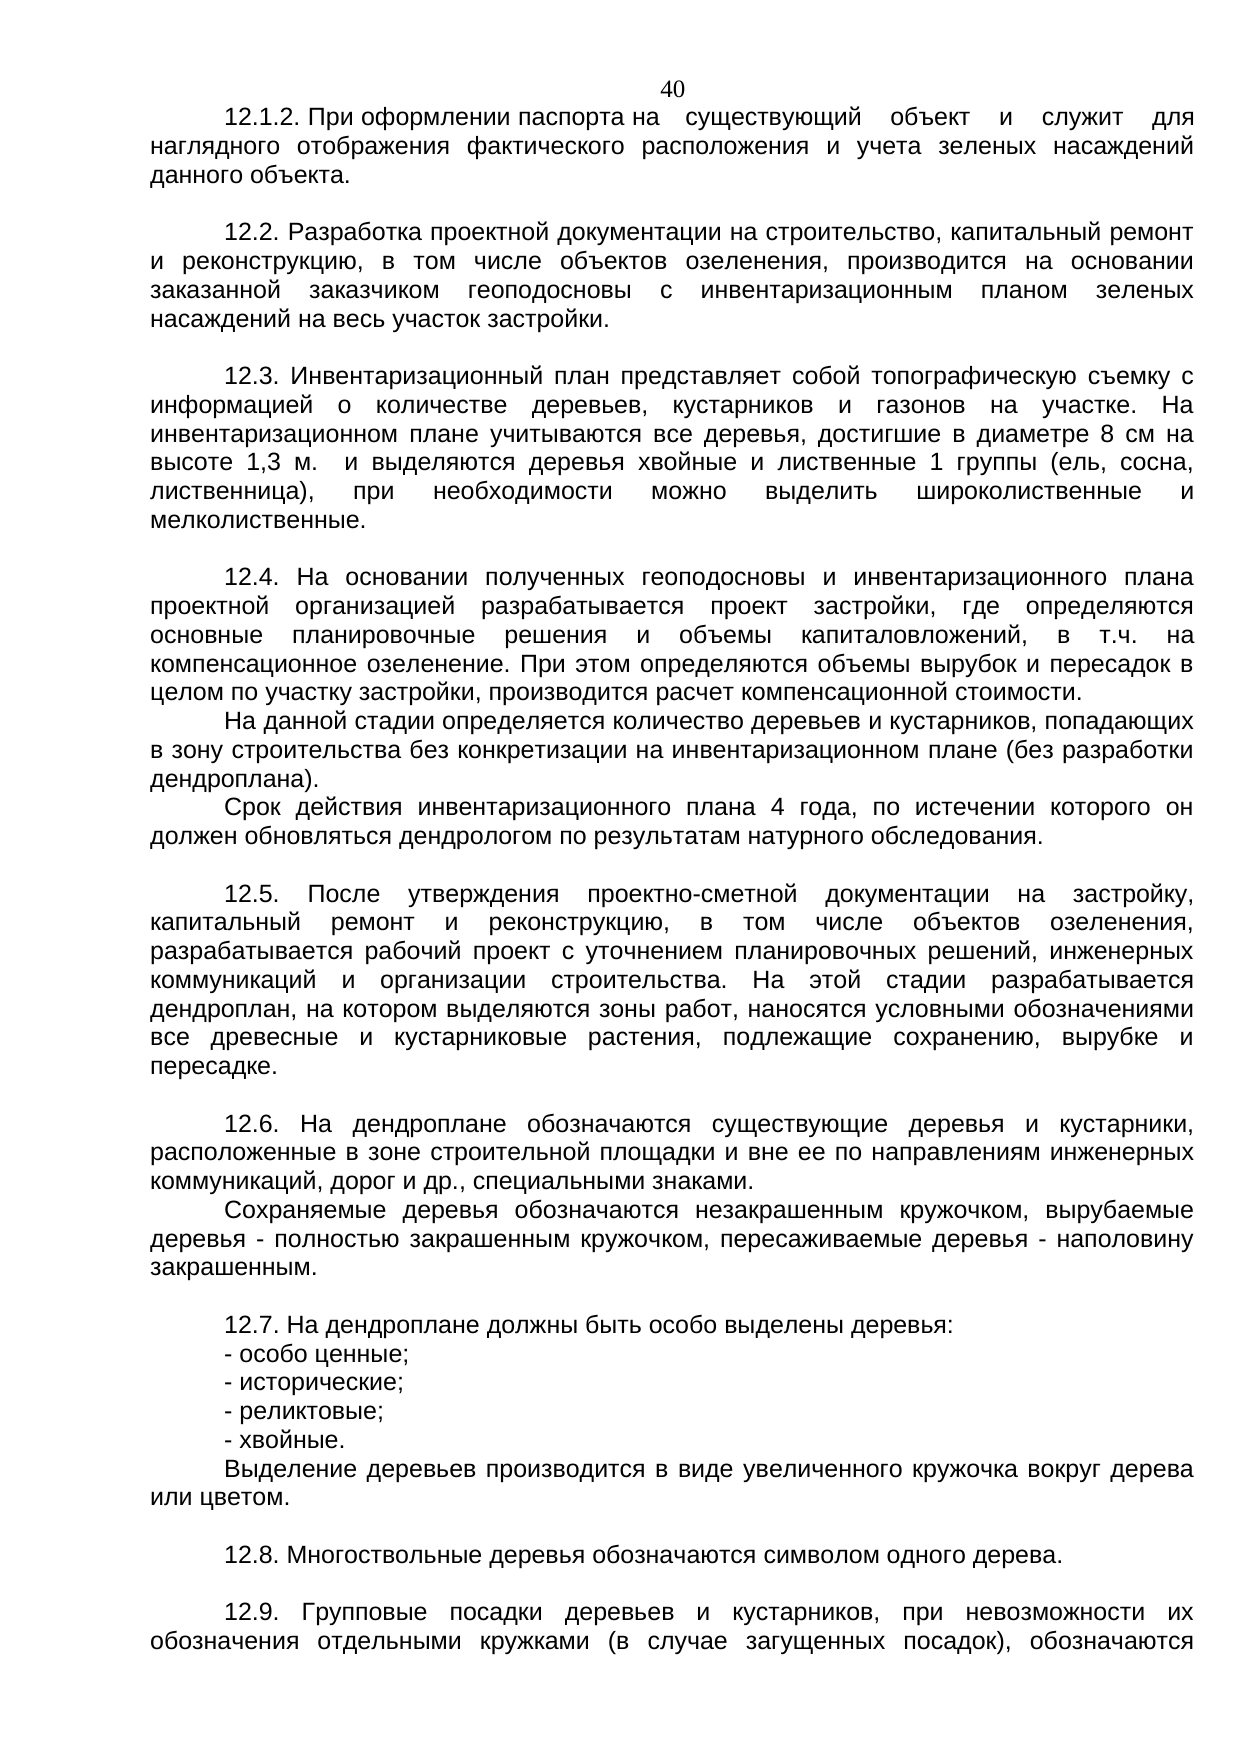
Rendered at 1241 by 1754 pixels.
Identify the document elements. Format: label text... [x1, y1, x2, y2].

text 12.2. Разработка проектной документации на строительство, капитальный ремонт и реконструкцию, в том числе объектов озеленения, производится на основании заказанной заказчиком геоподосновы с инвентаризационным планом зеленых насаждений на весь участок застройки. [150, 217, 1195, 332]
text 12.5. После утверждения проектно-сметной документации на застройку, капитальный ремонт и реконструкцию, в том числе объектов озеленения, разрабатывается рабочий проект с уточнением планировочных решений, инженерных коммуникаций и организации строительства. На этой стадии разрабатывается дендроплан, на котором выделяются зоны работ, наносятся условными обозначениями все древесные и кустарниковые растения, подлежащие сохранению, вырубке и пересадке. [150, 878, 1195, 1080]
text На данной стадии определяется количество деревьев и кустарников, попадающих в зону строительства без конкретизации на инвентаризационном плане (без разработки дендроплана). [150, 706, 1195, 792]
text - особо ценные; [150, 1338, 1195, 1367]
text 12.8. Многоствольные деревья обозначаются символом одного дерева. [150, 1540, 1195, 1568]
text 12.1.2. При оформлении паспорта на существующий объект и служит для наглядного отображения фактического расположения и учета зеленых насаждений данного объекта. [150, 102, 1195, 188]
text 12.3. Инвентаризационный план представляет собой топографическую съемку с информацией о количестве деревьев, кустарников и газонов на участке. На инвентаризационном плане учитываются все деревья, достигшие в диаметре на высоте . и выделяются деревья хвойные и лиственные 1 группы (ель, сосна, лиственница), при необходимости можно выделить широколиственные и мелколиственные. [150, 361, 1195, 533]
text - реликтовые; [150, 1396, 1195, 1425]
text 12.6. На дендроплане обозначаются существующие деревья и кустарники, расположенные в зоне строительной площадки и вне ее по направлениям инженерных коммуникаций, дорог и др., специальными знаками. [150, 1108, 1195, 1195]
text Выделение деревьев производится в виде увеличенного кружочка вокруг дерева или цветом. [150, 1453, 1195, 1511]
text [150, 1597, 1195, 1655]
text Сохраняемые деревья обозначаются незакрашенным кружочком, вырубаемые деревья - полностью закрашенным кружочком, пересаживаемые деревья - наполовину закрашенным. [150, 1195, 1195, 1281]
text Срок действия инвентаризационного плана 4 года, по истечении которого он должен обновляться дендрологом по результатам натурного обследования. [150, 792, 1195, 850]
text - исторические; [150, 1367, 1195, 1396]
text 12.4. На основании полученных геоподосновы и инвентаризационного плана проектной организацией разрабатывается проект застройки, где определяются основные планировочные решения и объемы капиталовложений, в т.ч. на компенсационное озеленение. При этом определяются объемы вырубок и пересадок в целом по участку застройки, производится расчет компенсационной стоимости. [150, 562, 1195, 706]
text - хвойные. [150, 1425, 1195, 1453]
text 12.7. На дендроплане должны быть особо выделены деревья: [150, 1310, 1195, 1338]
